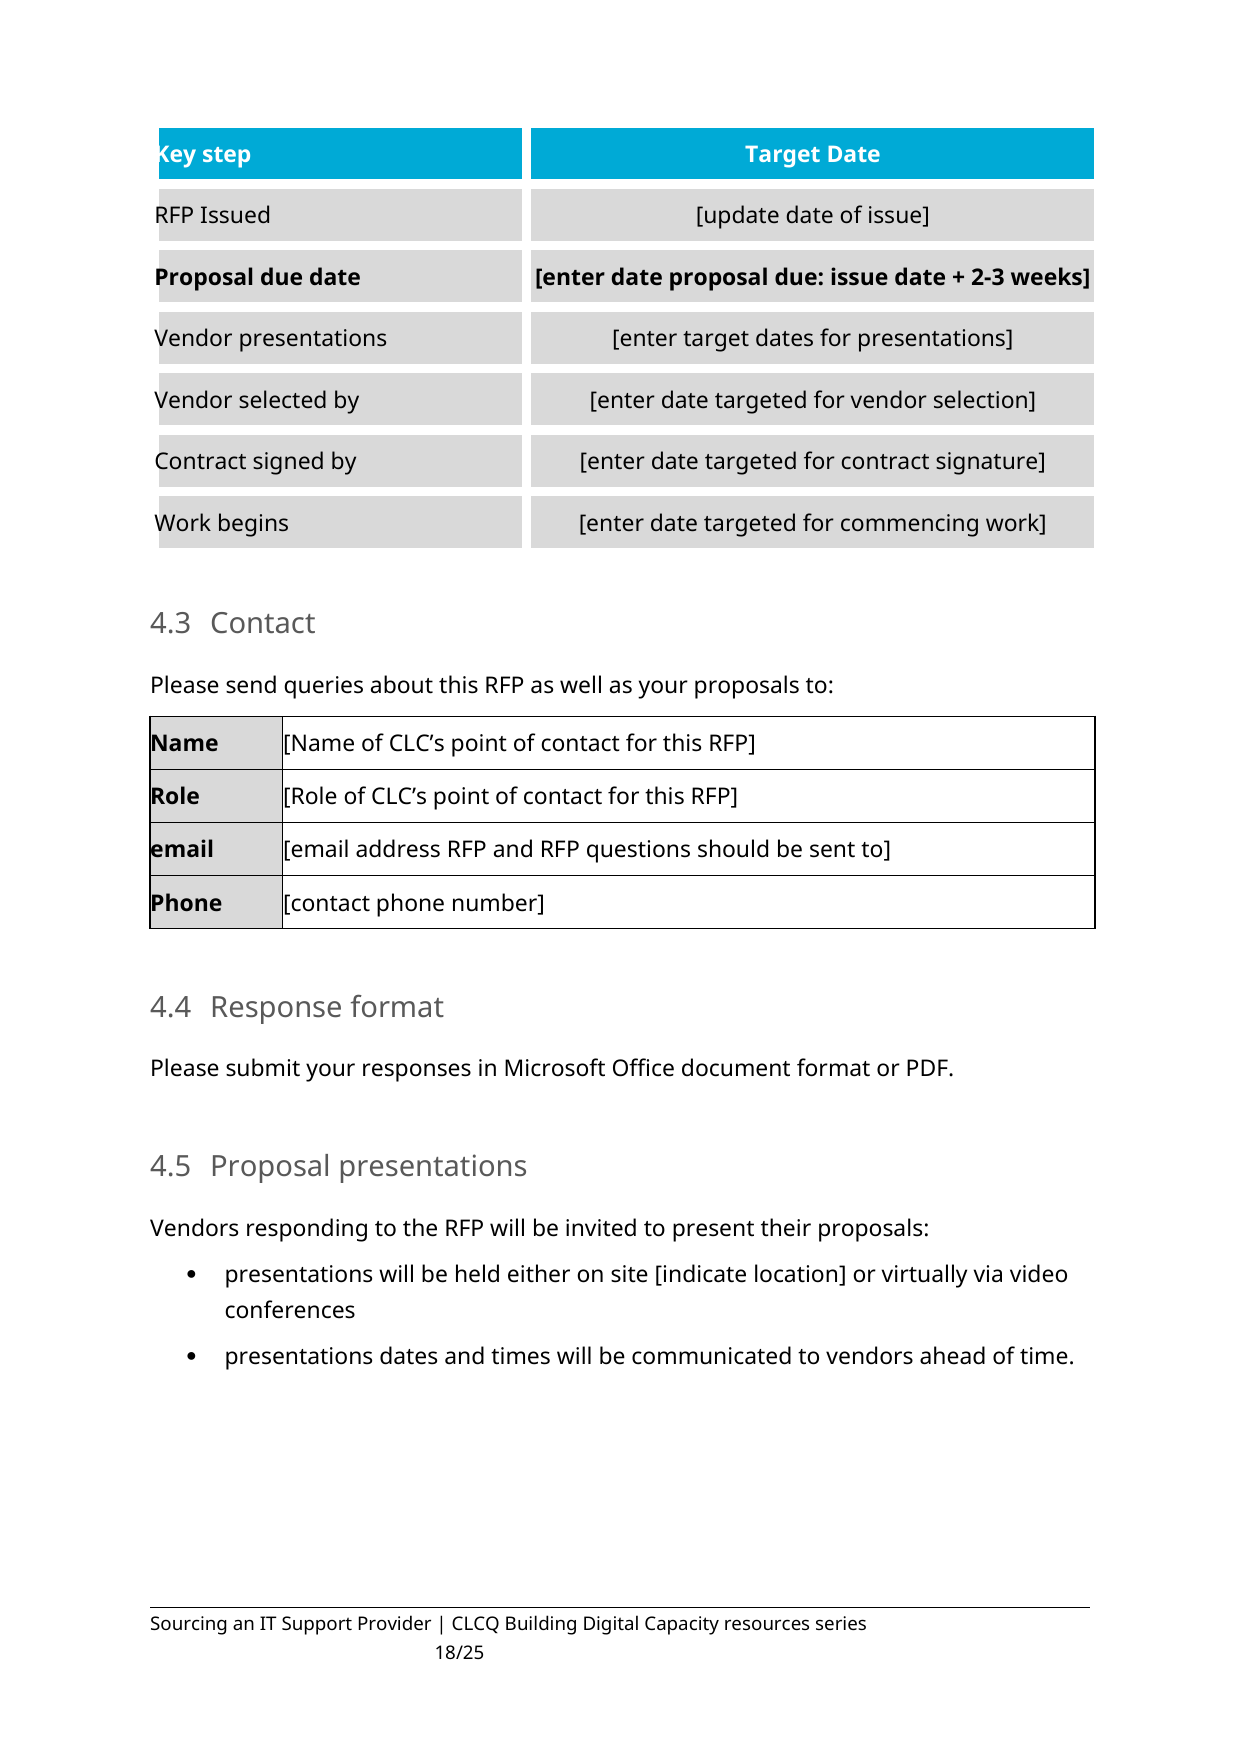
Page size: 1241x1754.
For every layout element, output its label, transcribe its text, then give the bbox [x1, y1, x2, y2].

table_header Target Date [531, 128, 1094, 179]
table_cell [enter date targeted for contract signature] [531, 435, 1094, 487]
table_cell Work begins [159, 496, 522, 548]
table_cell email [151, 823, 282, 875]
table_cell Contract signed by [159, 435, 522, 487]
text Please submit your responses in Microsoft Office document format or PDF. [150, 1052, 1090, 1084]
table_cell [update date of issue] [531, 189, 1094, 241]
table_cell Proposal due date [159, 250, 522, 302]
subtitle Proposal presentations [150, 1145, 1090, 1185]
table_cell Phone [151, 876, 282, 928]
table_cell [Role of CLC’s point of contact for this RFP] [283, 770, 1094, 822]
list presentations dates and times will be communicated to vendors ahead of time. [187, 1340, 1090, 1371]
table_cell Role [151, 770, 282, 822]
table_cell [enter target dates for presentations] [531, 312, 1094, 364]
table_cell [contact phone number] [283, 876, 1094, 928]
list presentations will be held either on site [indicate location] or virtually via video conferences [187, 1258, 1090, 1325]
table_header [Name of CLC’s point of contact for this RFP] [283, 717, 1094, 769]
subtitle Response format [150, 986, 1090, 1026]
table_header Key step [159, 128, 522, 179]
table_cell [enter date proposal due: issue date + 2-3 weeks] [531, 250, 1094, 302]
table_cell [enter date targeted for vendor selection] [531, 373, 1094, 425]
table_cell Vendor selected by [159, 373, 522, 425]
subtitle Contact [150, 603, 1090, 642]
table_cell [enter date targeted for commencing work] [531, 496, 1094, 548]
text Vendors responding to the RFP will be invited to present their proposals: [150, 1212, 1090, 1243]
table_header Name [151, 717, 282, 769]
table_cell RFP Issued [159, 189, 522, 241]
text Please send queries about this RFP as well as your proposals to: [150, 669, 1090, 701]
table_cell Vendor presentations [159, 312, 522, 364]
table_cell [email address RFP and RFP questions should be sent to] [283, 823, 1094, 875]
